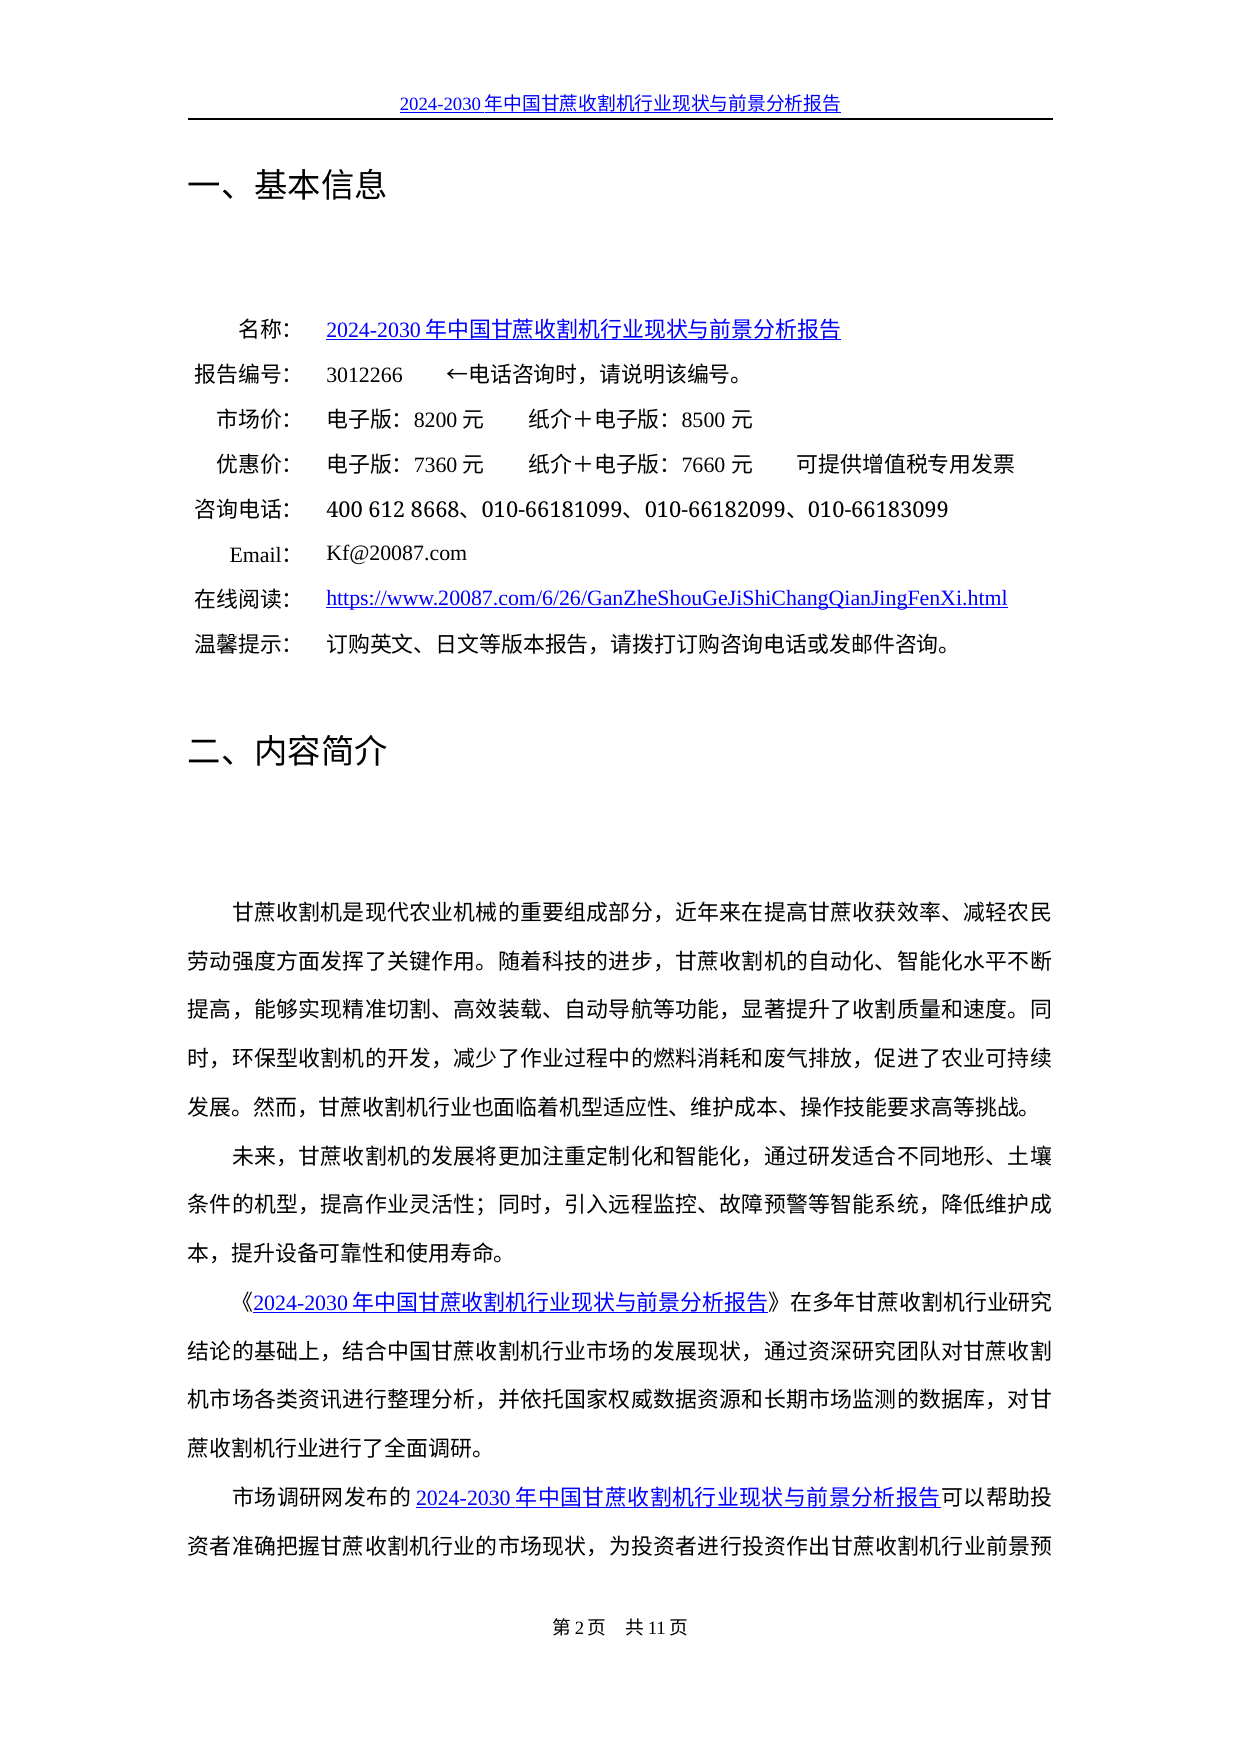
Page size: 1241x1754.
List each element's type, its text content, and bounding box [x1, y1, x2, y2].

table_cell 报告编号： [167, 357, 315, 402]
table_cell Kf@20087.com [315, 537, 1073, 582]
table_cell 优惠价： [167, 447, 315, 492]
table_cell Email： [167, 537, 315, 582]
table_cell 咨询电话： [167, 492, 315, 537]
table_header 名称： [167, 312, 315, 357]
table_cell 市场价： [167, 402, 315, 447]
title 二、内容简介 [187, 717, 1053, 782]
table_cell 电子版：7360 元 纸介＋电子版：7660 元 可提供增值税专用发票 [315, 447, 1073, 492]
table_header 2024-2030年中国甘蔗收割机行业现状与前景分析报告 [315, 312, 1073, 357]
table_cell 在线阅读： [167, 582, 315, 627]
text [187, 894, 1053, 1561]
title 一、基本信息 [187, 150, 1053, 215]
table_cell [315, 582, 1073, 627]
table_cell 400 612 8668、010-66181099、010-66182099、010-66183099 [315, 492, 1073, 537]
table_cell 电子版：8200 元 纸介＋电子版：8500 元 [315, 402, 1073, 447]
table_cell 温馨提示： [167, 627, 315, 672]
table_cell 订购英文、日文等版本报告，请拨打订购咨询电话或发邮件咨询。 [315, 627, 1073, 672]
table_cell 3012266 ←电话咨询时，请说明该编号。 [315, 357, 1073, 402]
